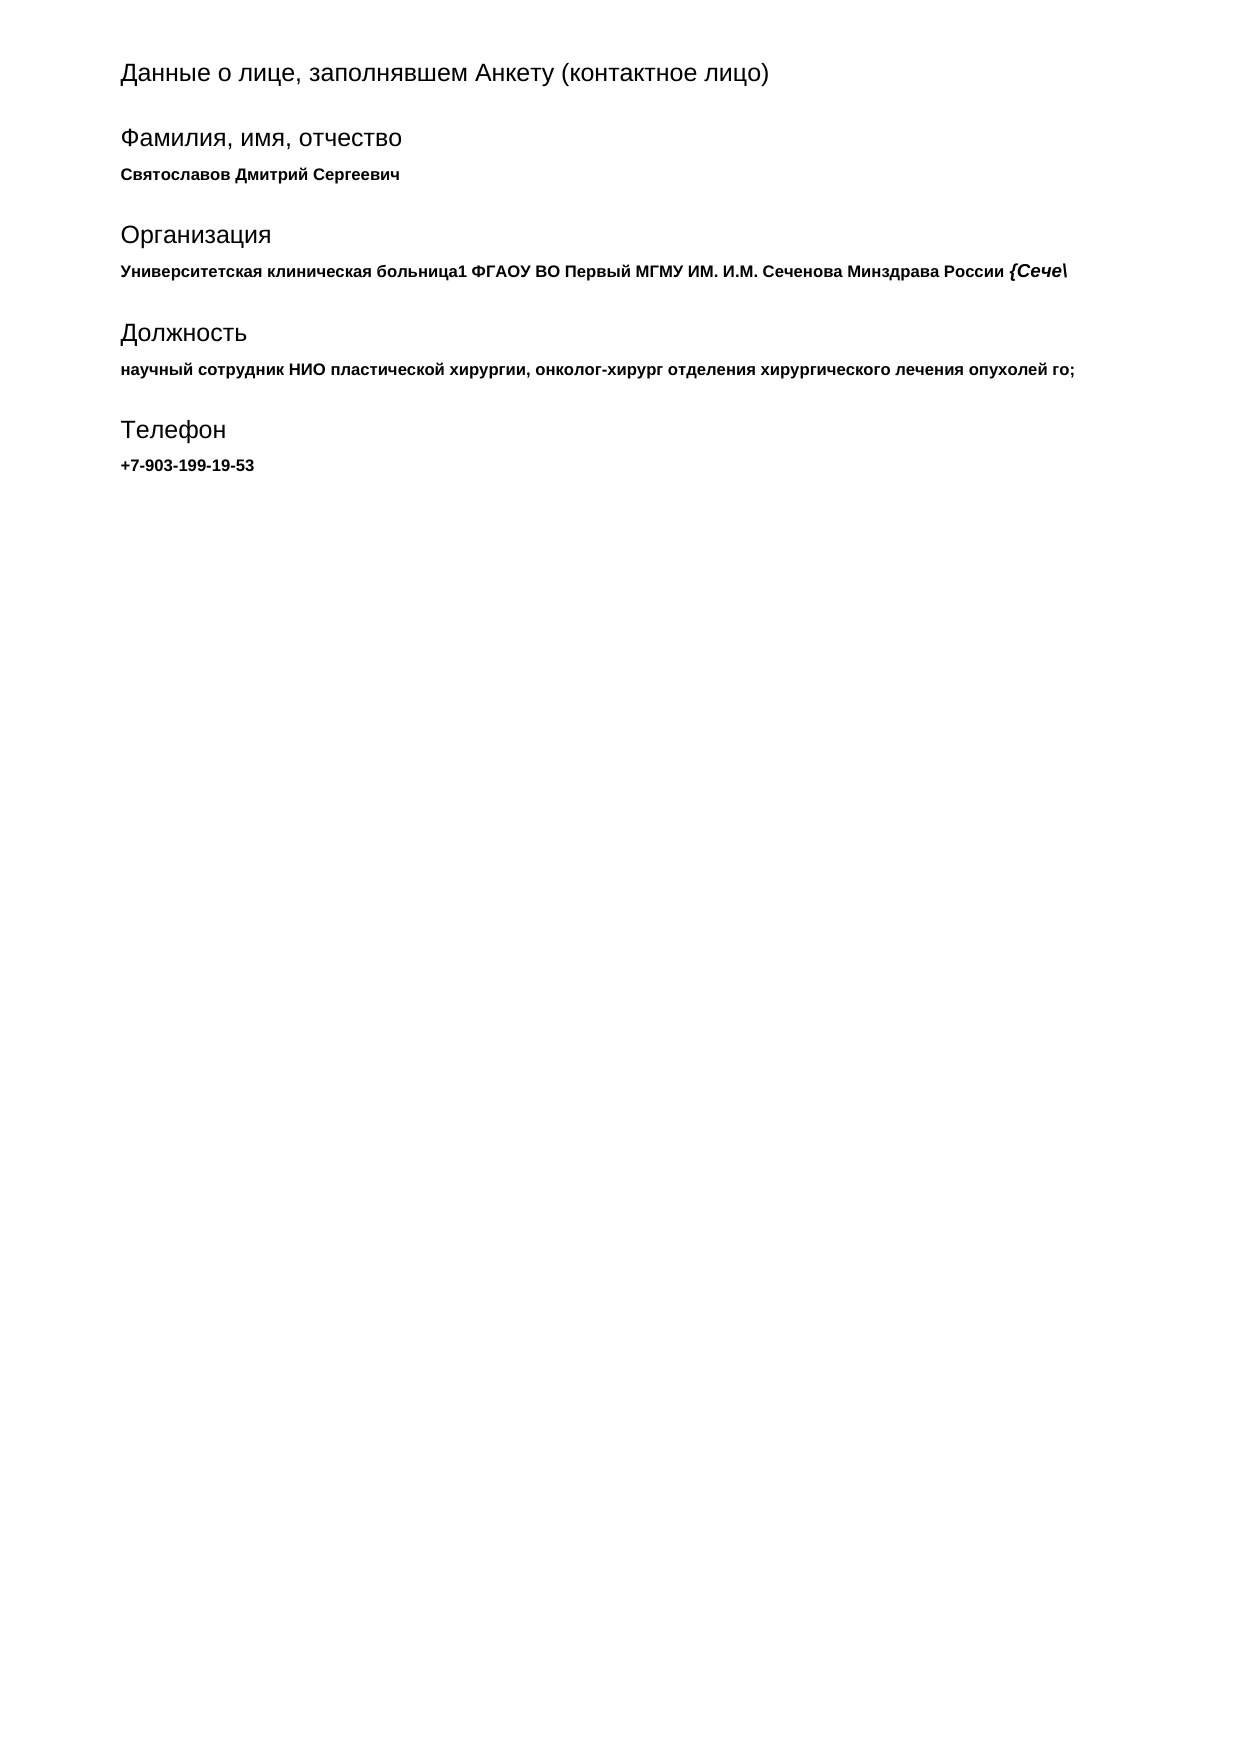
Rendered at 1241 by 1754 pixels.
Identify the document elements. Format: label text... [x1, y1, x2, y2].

text Данные о лице, заполнявшем Анкету (контактное лицо) [120, 62, 1146, 87]
text Должность [120, 321, 1146, 346]
text Университетская клиническая больница1 ФГАОУ ВО Первый МГМУ ИМ. И.М. Сеченова Минздрава России {Сече\ [120, 263, 1015, 281]
text +7-903-199-19-53 [120, 458, 1146, 475]
text Организация [120, 224, 1146, 249]
text Святославов Дмитрий Сергеевич [120, 167, 1146, 183]
text Телефон [120, 418, 1146, 443]
text научный сотрудник НИО пластической хирургии, онколог-хирург отделения хирургического лечения опухолей го; [120, 362, 1146, 378]
text Фамилия, имя, отчество [120, 127, 1146, 152]
